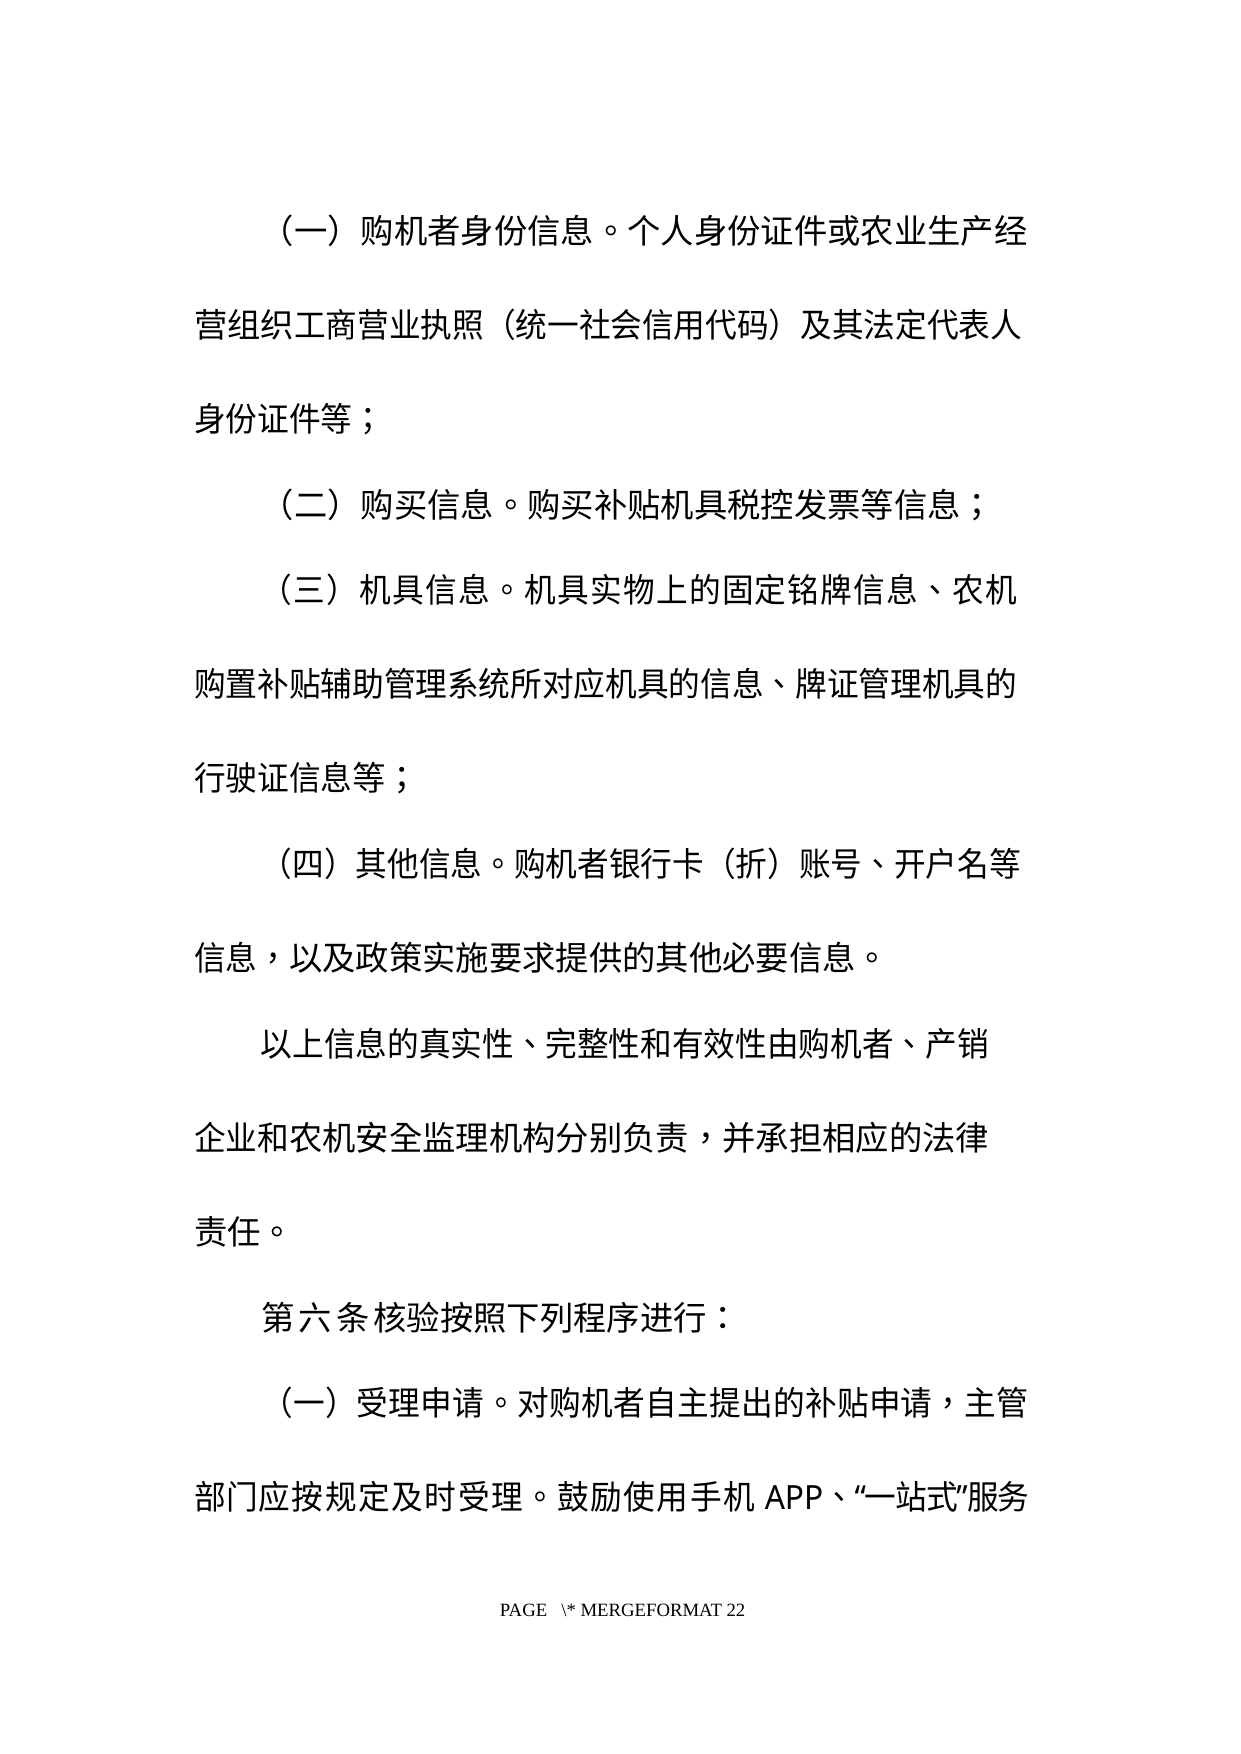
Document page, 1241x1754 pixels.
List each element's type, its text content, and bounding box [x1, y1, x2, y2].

text （四）其他信息。购机者银行卡（折）账号、开户名等信息，以及政策实施要求提供的其他必要信息。 [194, 831, 1046, 990]
text （三）机具信息。机具实物上的固定铭牌信息、农机购置补贴辅助管理系统所对应机具的信息、牌证管理机具的行驶证信息等； [194, 557, 1018, 810]
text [194, 1370, 1029, 1529]
text 第六条核验按照下列程序进行： [261, 1285, 1058, 1350]
text （一）购机者身份信息。个人身份证件或农业生产经营组织工商营业执照（统一社会信用代码）及其法定代表人身份证件等； [194, 198, 1046, 451]
text （二）购买信息。购买补贴机具税控发票等信息； [261, 472, 1058, 537]
text 以上信息的真实性、完整性和有效性由购机者、产销企业和农机安全监理机构分别负责，并承担相应的法律责任。 [194, 1011, 1018, 1264]
